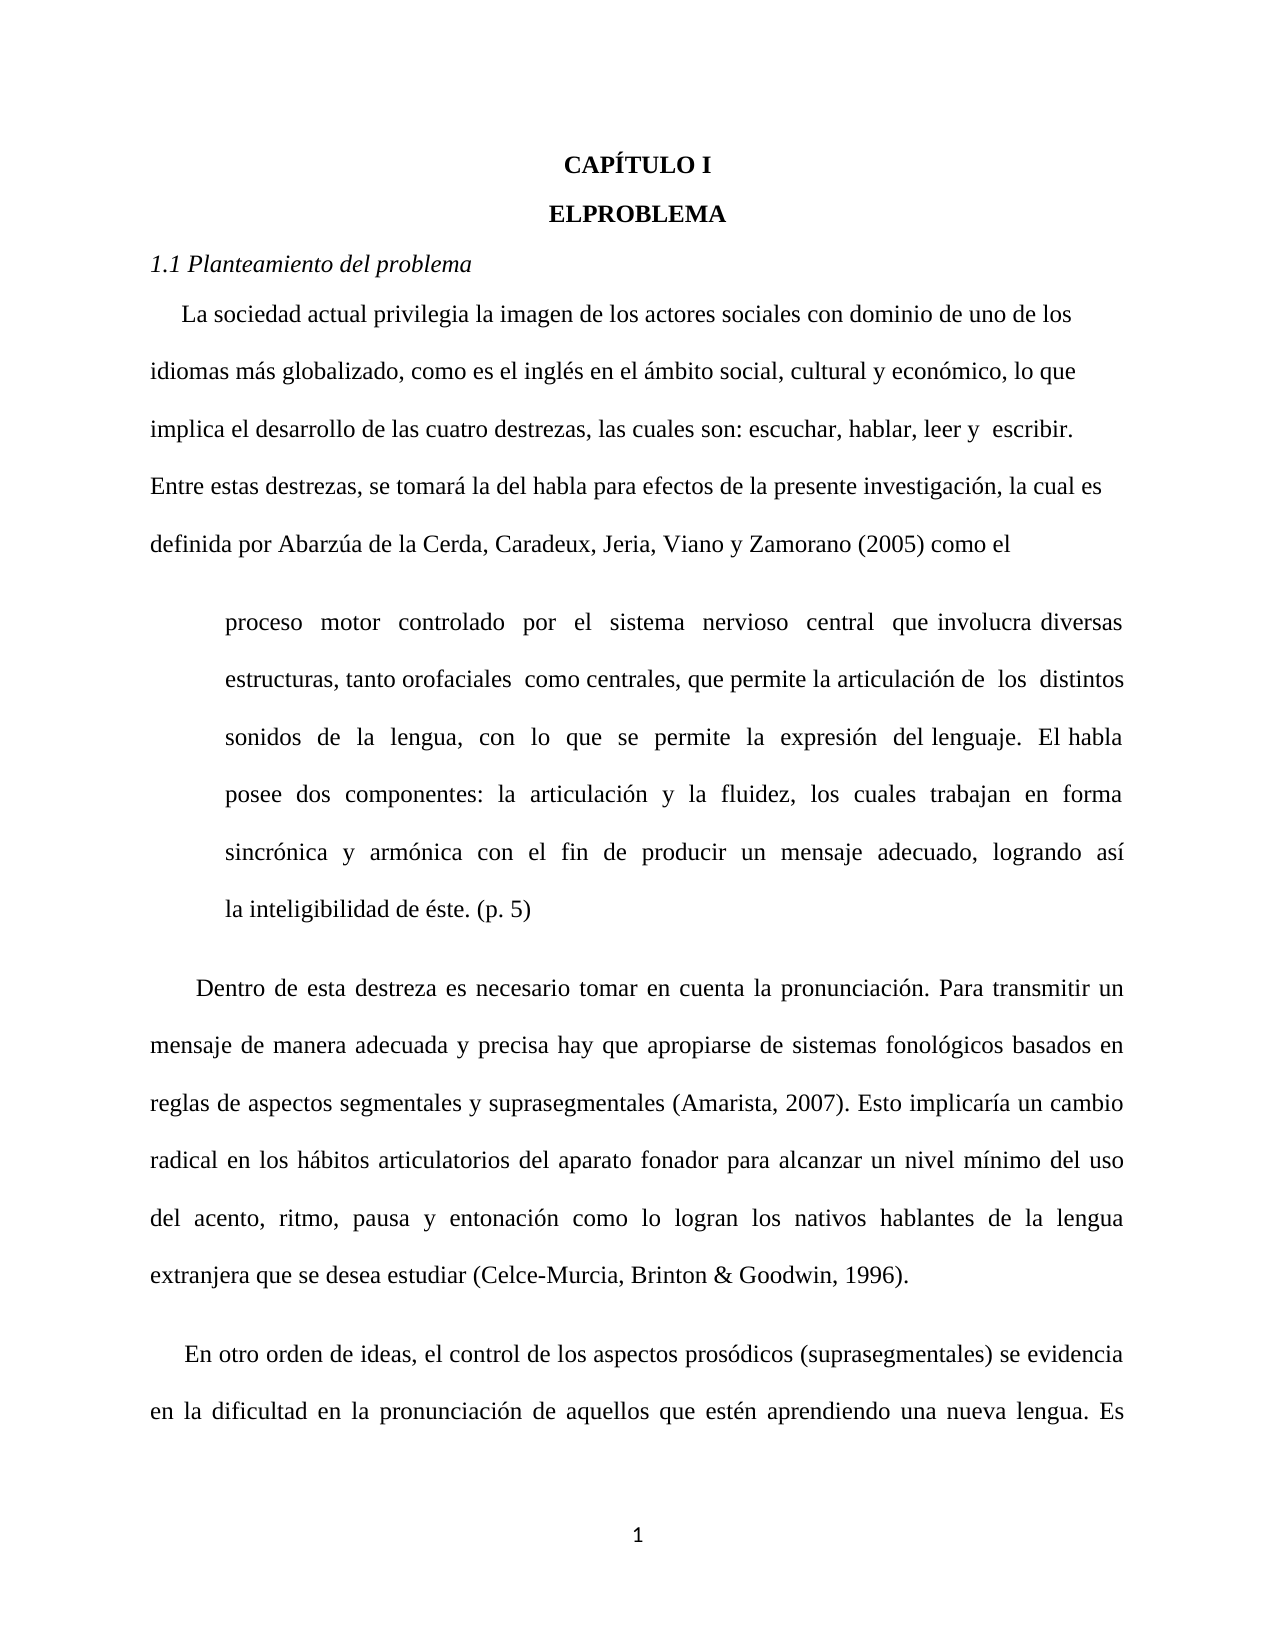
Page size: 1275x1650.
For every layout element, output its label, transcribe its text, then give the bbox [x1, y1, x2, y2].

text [150, 1339, 1125, 1425]
text CAPÍTULO I [150, 150, 1125, 179]
text La sociedad actual privilegia la imagen de los actores sociales con dominio de uno de los idiomas más globalizado, como es el inglés en el ámbito social, cultural y económico, lo que implica el desarrollo de las cuatro destrezas, las cuales son: escuchar, hablar, leer y escribir. Entre estas destrezas, se tomará la del habla para efectos de la presente investigación, la cual es definida por Abarzúa de la Cerda, Caradeux, Jeria, Viano y Zamorano (2005) como el [150, 299, 1125, 557]
text Dentro de esta destreza es necesario tomar en cuenta la pronunciación. Para transmitir un mensaje de manera adecuada y precisa hay que apropiarse de sistemas fonológicos basados en reglas de aspectos segmentales y suprasegmentales (Amarista, 2007). Esto implicaría un cambio radical en los hábitos articulatorios del aparato fonador para alcanzar un nivel mínimo del uso del acento, ritmo, pausa y entonación como lo logran los nativos hablantes de la lengua extranjera que se desea estudiar (Celce-Murcia, Brinton & Goodwin, 1996). [150, 973, 1125, 1289]
list Planteamiento del problema [150, 249, 1125, 278]
text proceso motor controlado por el sistema nervioso central que involucra diversas estructuras, tanto orofaciales como centrales, que permite la articulación de los distintos sonidos de la lengua, con lo que se permite la expresión del lenguaje. El habla posee dos componentes: la articulación y la fluidez, los cuales trabajan en forma sincrónica y armónica con el fin de producir un mensaje adecuado, logrando así la inteligibilidad de éste. (p. 5) [225, 607, 1125, 923]
text ELPROBLEMA [150, 199, 1125, 228]
